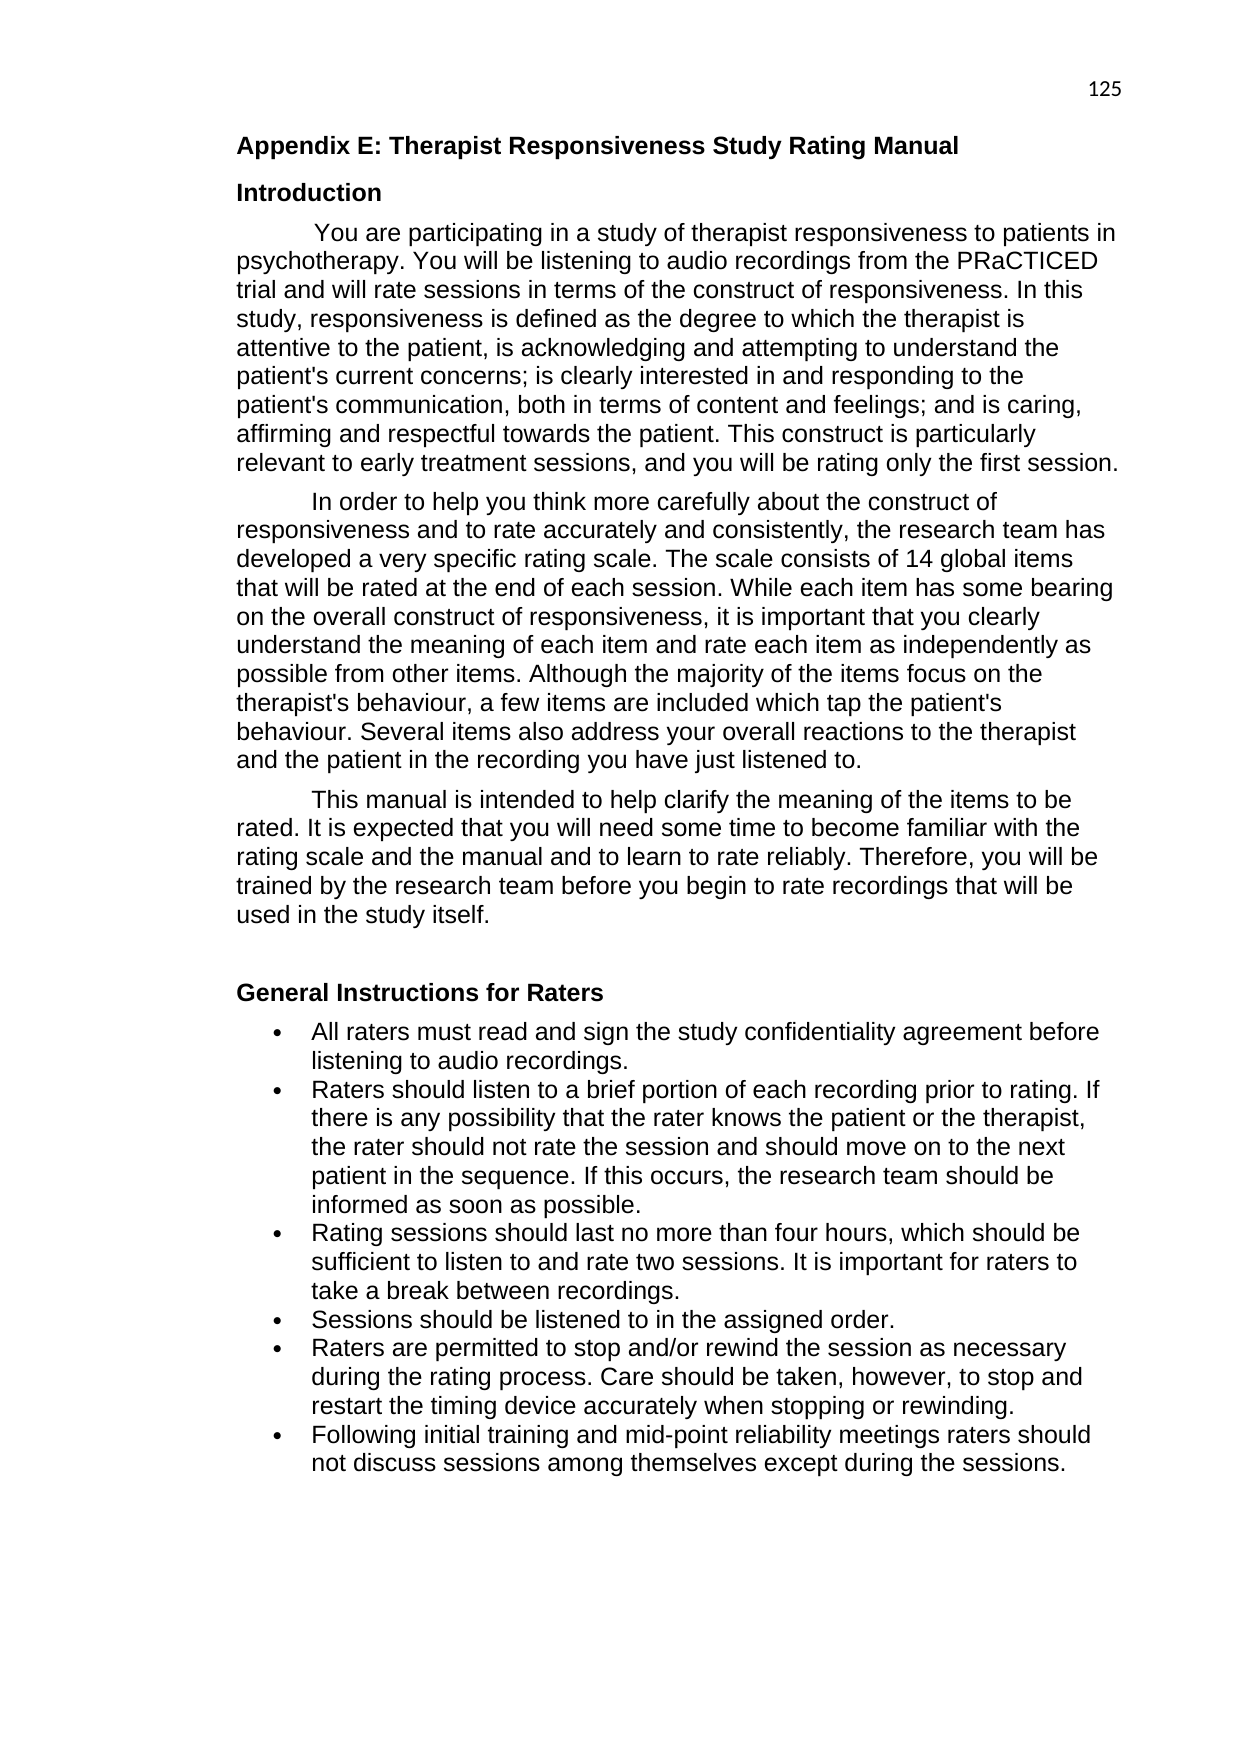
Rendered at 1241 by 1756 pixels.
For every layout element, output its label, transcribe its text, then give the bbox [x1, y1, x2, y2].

text You are participating in a study of therapist responsiveness to patients in psychotherapy. You will be listening to audio recordings from the PRaCTICED trial and will rate sessions in terms of the construct of responsiveness. In this study, responsiveness is defined as the degree to which the therapist is attentive to the patient, is acknowledging and attempting to understand the patient's current concerns; is clearly interested in and responding to the patient's communication, both in terms of content and feelings; and is caring, affirming and respectful towards the patient. This construct is particularly relevant to early treatment sessions, and you will be rating only the first session. [236, 217, 1122, 476]
list Following initial training and mid-point reliability meetings raters should not discuss sessions among themselves except during the sessions. [274, 1419, 1122, 1477]
list Raters should listen to a brief portion of each recording prior to rating. If there is any possibility that the rater knows the patient or the therapist, the rater should not rate the session and should move on to the next patient in the sequence. If this occurs, the research team should be informed as soon as possible. [274, 1074, 1122, 1218]
text Appendix E: Therapist Responsiveness Study Rating Manual [236, 131, 1122, 159]
list Rating sessions should last no more than four hours, which should be sufficient to listen to and rate two sessions. It is important for raters to take a break between recordings. [274, 1218, 1122, 1304]
text General Instructions for Raters [236, 978, 1122, 1007]
text This manual is intended to help clarify the meaning of the items to be rated. It is expected that you will need some time to become familiar with the rating scale and the manual and to learn to rate reliably. Therefore, you will be trained by the research team before you begin to rate recordings that will be used in the study itself. [236, 784, 1122, 928]
list All raters must read and sign the study confidentiality agreement before listening to audio recordings. [274, 1017, 1122, 1074]
text In order to help you think more carefully about the construct of responsiveness and to rate accurately and consistently, the research team has developed a very specific rating scale. The scale consists of 14 global items that will be rated at the end of each session. While each item has some bearing on the overall construct of responsiveness, it is important that you clearly understand the meaning of each item and rate each item as independently as possible from other items. Although the majority of the items focus on the therapist's behaviour, a few items are included which tap the patient's behaviour. Several items also address your overall reactions to the therapist and the patient in the recording you have just listened to. [236, 487, 1122, 774]
list Sessions should be listened to in the assigned order. [274, 1304, 1122, 1333]
text Introduction [236, 178, 1122, 207]
list Raters are permitted to stop and/or rewind the session as necessary during the rating process. Care should be taken, however, to stop and restart the timing device accurately when stopping or rewinding. [274, 1333, 1122, 1419]
